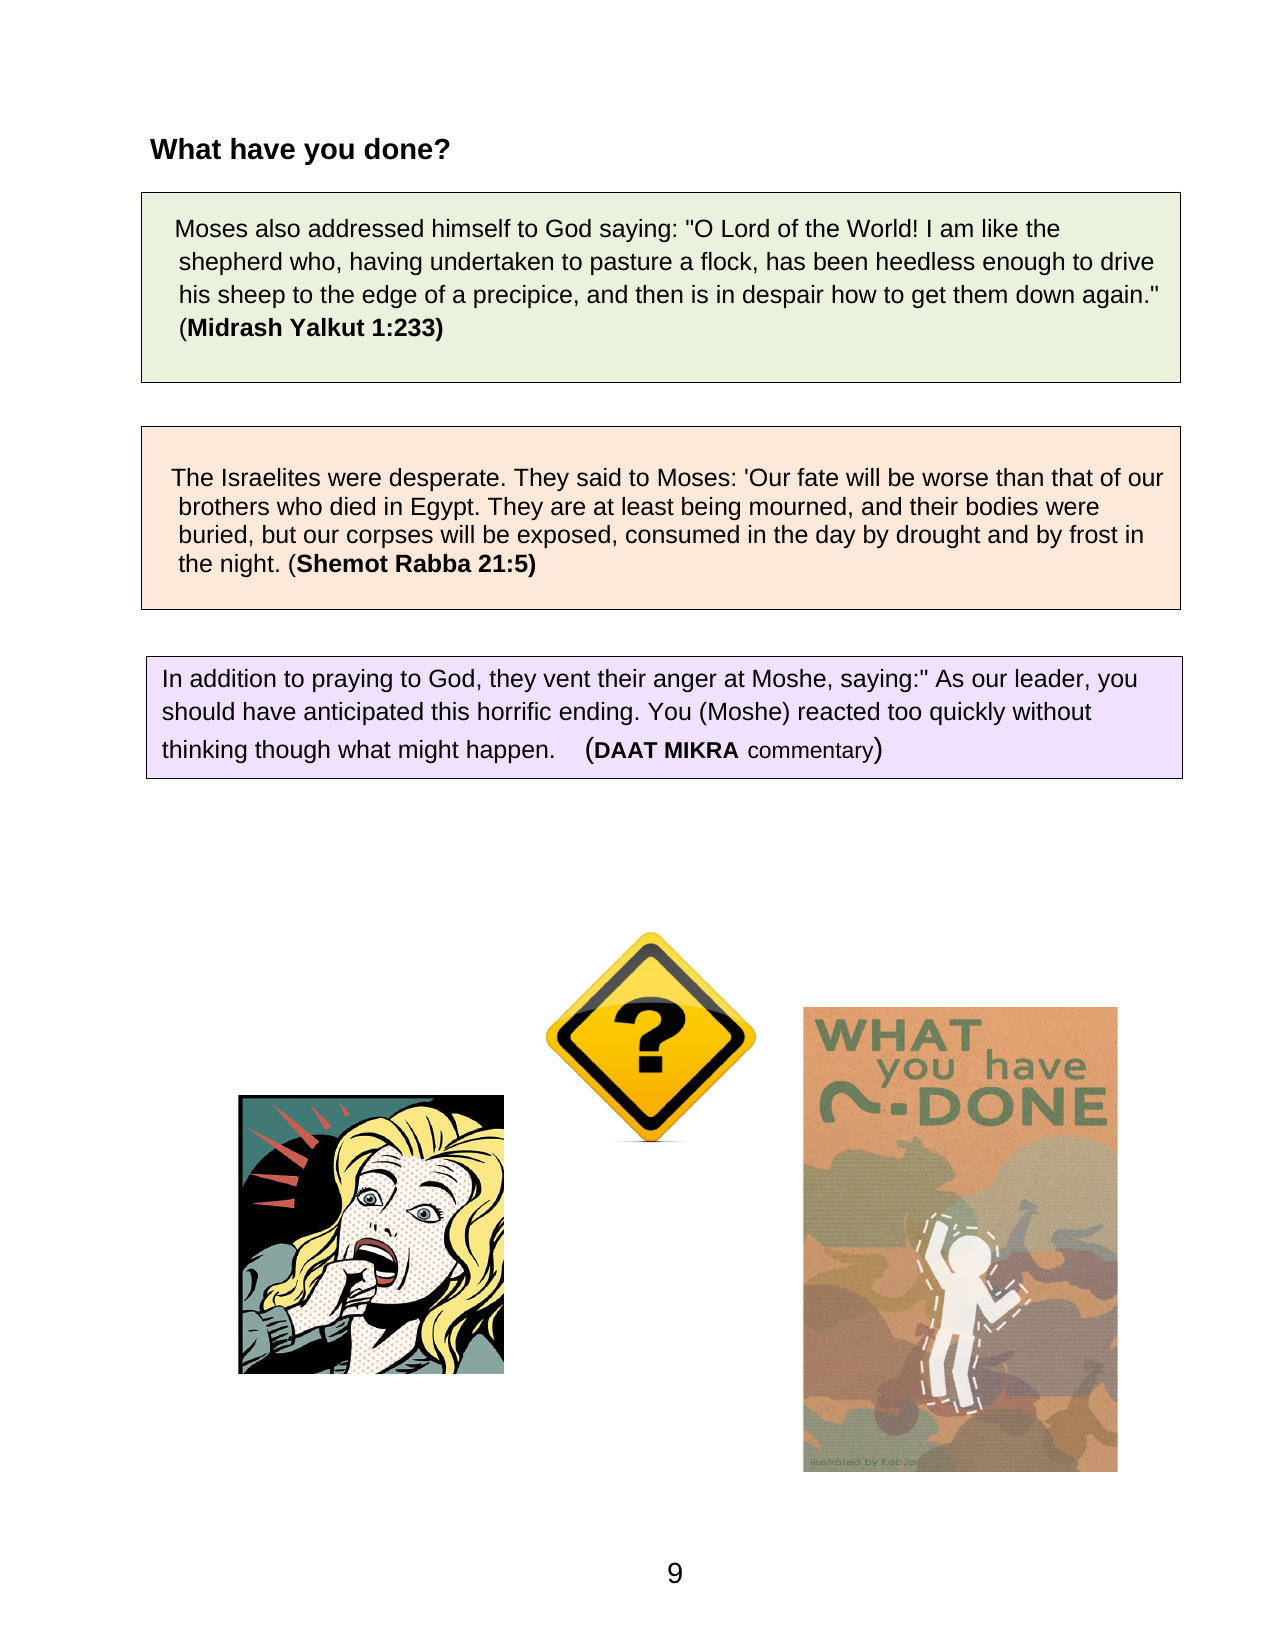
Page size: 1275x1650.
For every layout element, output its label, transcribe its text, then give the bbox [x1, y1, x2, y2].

picture [801, 1007, 1118, 1470]
picture [238, 1095, 504, 1374]
picture [516, 911, 783, 1177]
text The Israelites were desperate. They said to Moses: 'Our fate will be worse than that of our brothers who died in Egypt. They are at least being mourned, and their bodies were buried, but our corpses will be exposed, consumed in the day by drought and by frost in the night. (Shemot Rabba 21:5) [142, 460, 1180, 575]
text What have you done? [150, 132, 1200, 166]
text Moses also addressed himself to God saying: "O Lord of the World! I am like the shepherd who, having undertaken to pasture a flock, has been heedless enough to drive his sheep to the edge of a precipice, and then is in despair how to get them down again." (Midrash Yalkut 1:233) [142, 211, 1180, 342]
